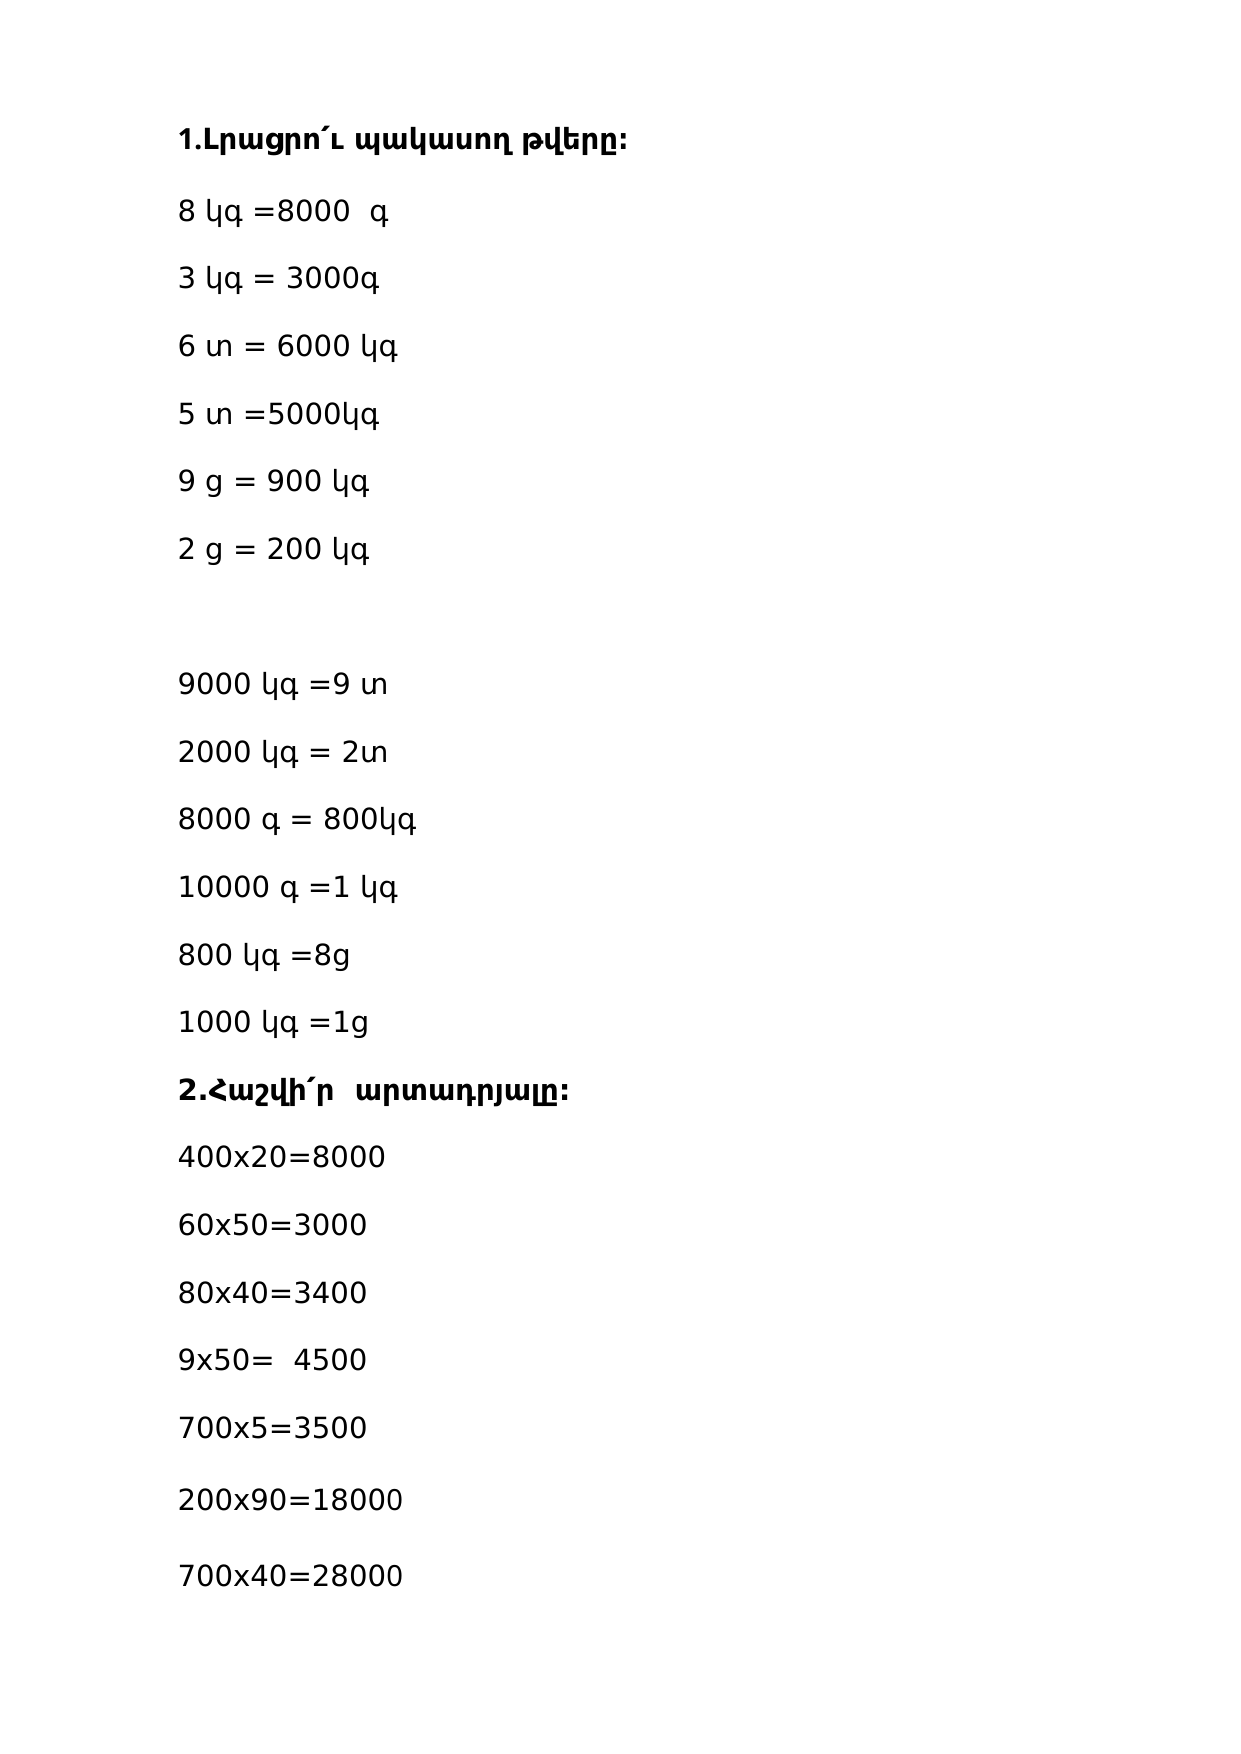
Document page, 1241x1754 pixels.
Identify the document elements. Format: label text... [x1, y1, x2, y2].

text 5 տ =5000կգ [177, 397, 1152, 431]
text 8000 գ = 800կգ [177, 803, 1152, 837]
text 200x90=18000 [177, 1479, 1152, 1518]
text 2000 կգ = 2տ [177, 735, 1152, 769]
text 400x20=8000 [177, 1141, 1152, 1175]
text 700x40=28000 [177, 1555, 1152, 1594]
text 3 կգ = 3000գ [177, 262, 1152, 296]
text 8 կգ =8000 գ [177, 194, 1152, 228]
text 1000 կգ =1ց [177, 1006, 1152, 1039]
text 700x5=3500 [177, 1411, 1152, 1445]
text 2 ց = 200 կգ [177, 532, 1152, 566]
text 2.Հաշվի՛ր արտադրյալը: [177, 1073, 1152, 1107]
text 9x50= 4500 [177, 1343, 1152, 1377]
text 10000 գ =1 կգ [177, 870, 1152, 904]
text 80x40=3400 [177, 1276, 1152, 1310]
text 9000 կգ =9 տ [177, 667, 1152, 701]
text 1.Լրացրո՛ւ պակասող թվերը։ [177, 118, 1152, 158]
text 800 կգ =8ց [177, 938, 1152, 972]
text 6 տ = 6000 կգ [177, 329, 1152, 363]
text 9 ց = 900 կգ [177, 465, 1152, 499]
text 60x50=3000 [177, 1208, 1152, 1242]
